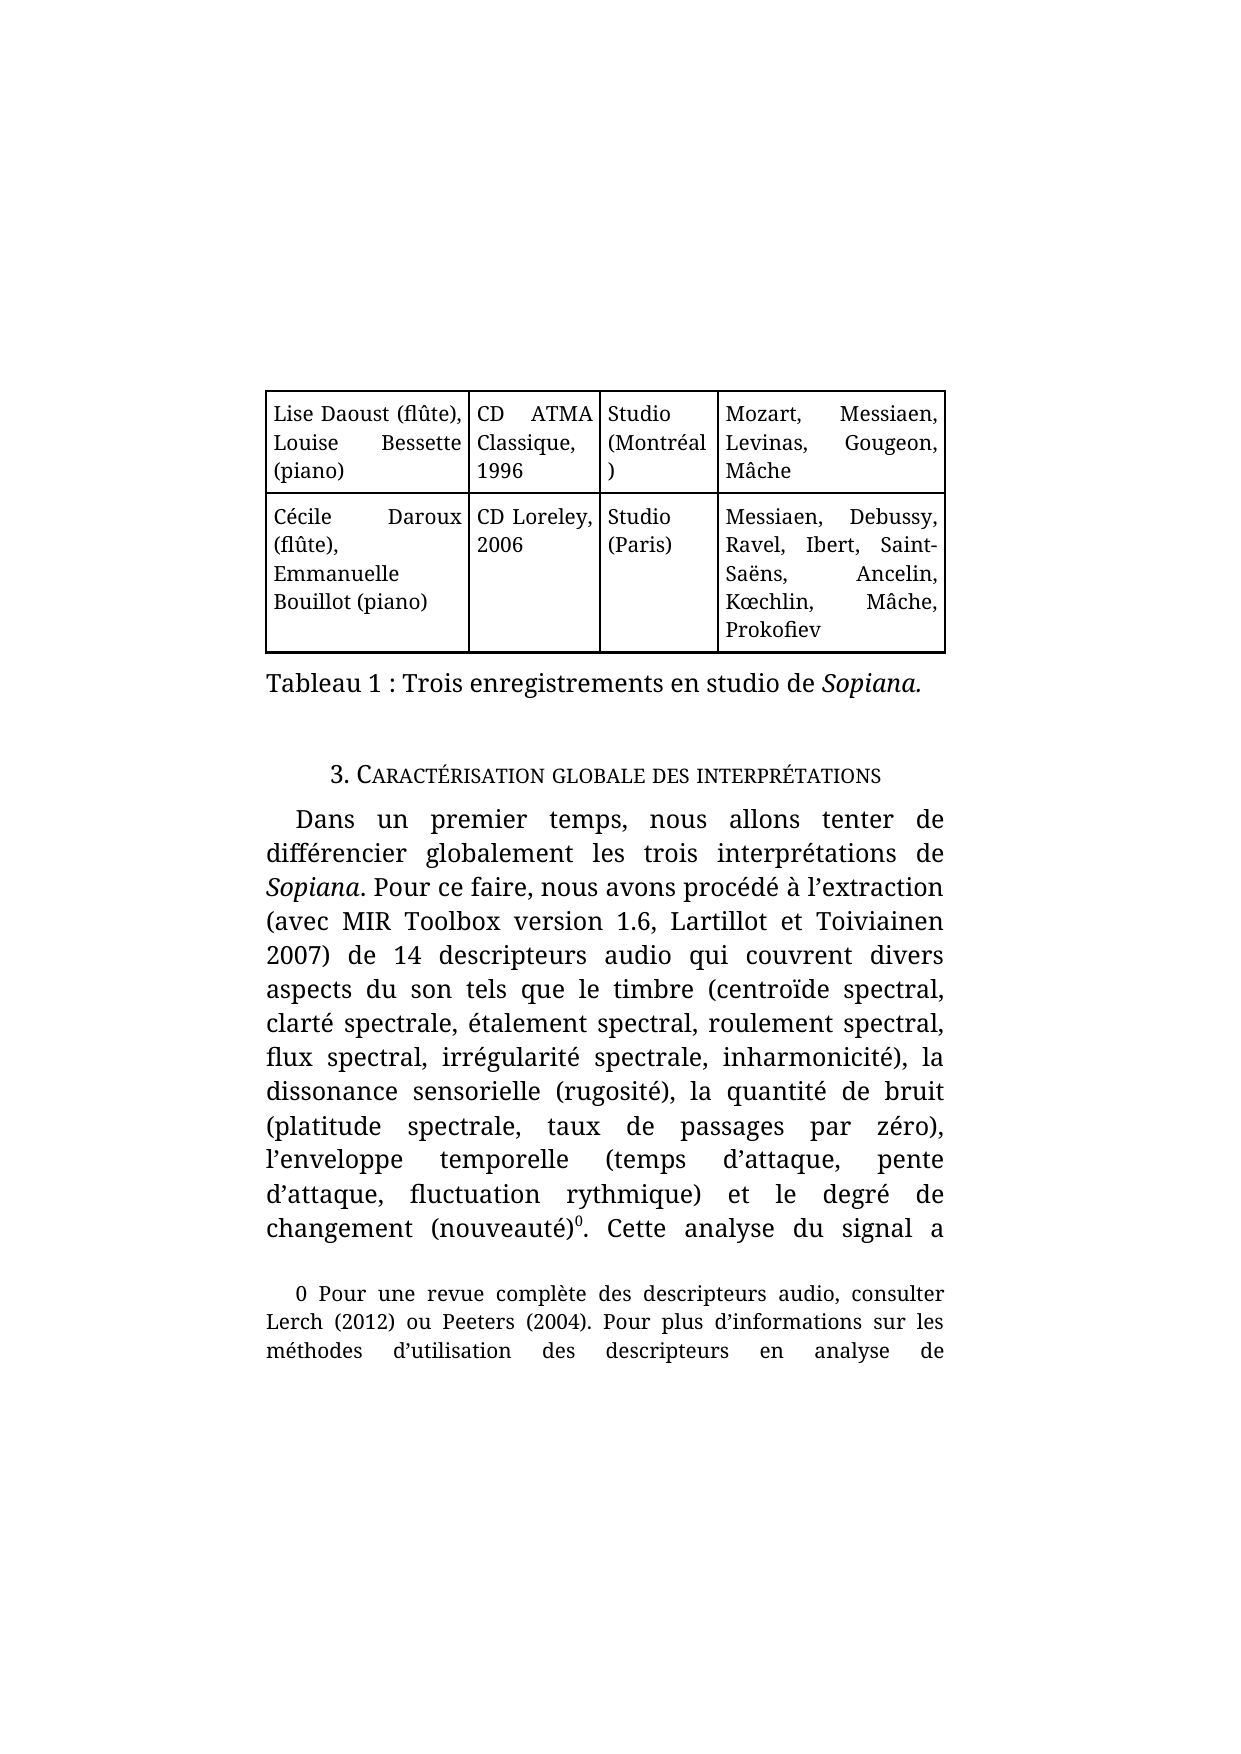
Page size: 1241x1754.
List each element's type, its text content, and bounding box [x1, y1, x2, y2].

text Tableau 1 : Trois enregistrements en studio de Sopiana. [266, 666, 945, 700]
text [266, 802, 945, 1244]
table_cell Cécile Daroux (flûte), Emmanuelle Bouillot (piano) [267, 494, 468, 651]
table_cell CD Loreley, 2006 [470, 494, 599, 651]
table_cell CD ATMA Classique, 1996 [470, 392, 599, 492]
subtitle 3. Caractérisation globale des interprétations [266, 757, 945, 791]
table_cell Lise Daoust (flûte), Louise Bessette (piano) [267, 392, 468, 492]
table_cell Messiaen, Debussy, Ravel, Ibert, Saint-Saëns, Ancelin, Kœchlin, Mâche, Prokofiev [719, 494, 944, 651]
table_cell Studio (Montréal) [601, 392, 717, 492]
table_cell Studio (Paris) [601, 494, 717, 651]
table_cell Mozart, Messiaen, Levinas, Gougeon, Mâche [719, 392, 944, 492]
